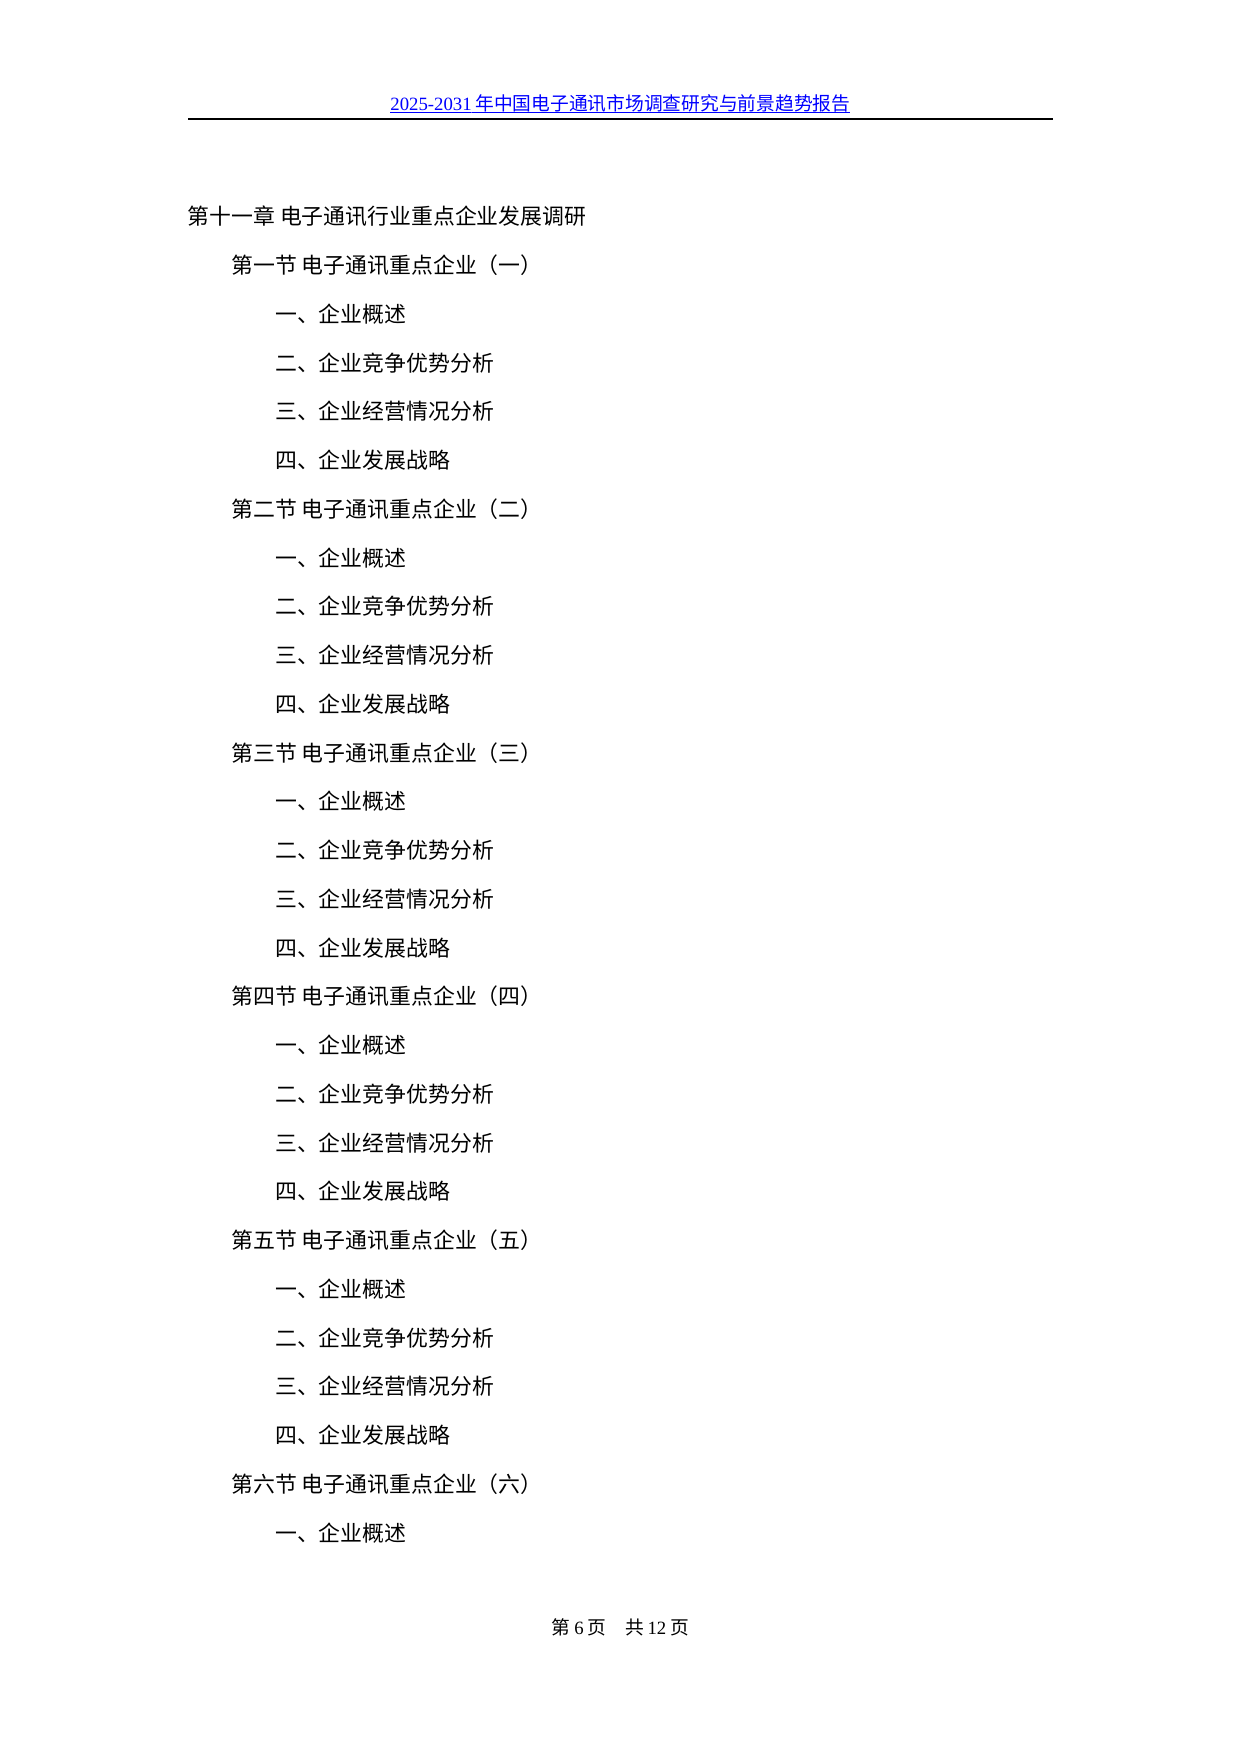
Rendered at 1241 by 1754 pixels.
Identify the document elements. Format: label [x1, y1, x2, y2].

text [187, 150, 1053, 1548]
